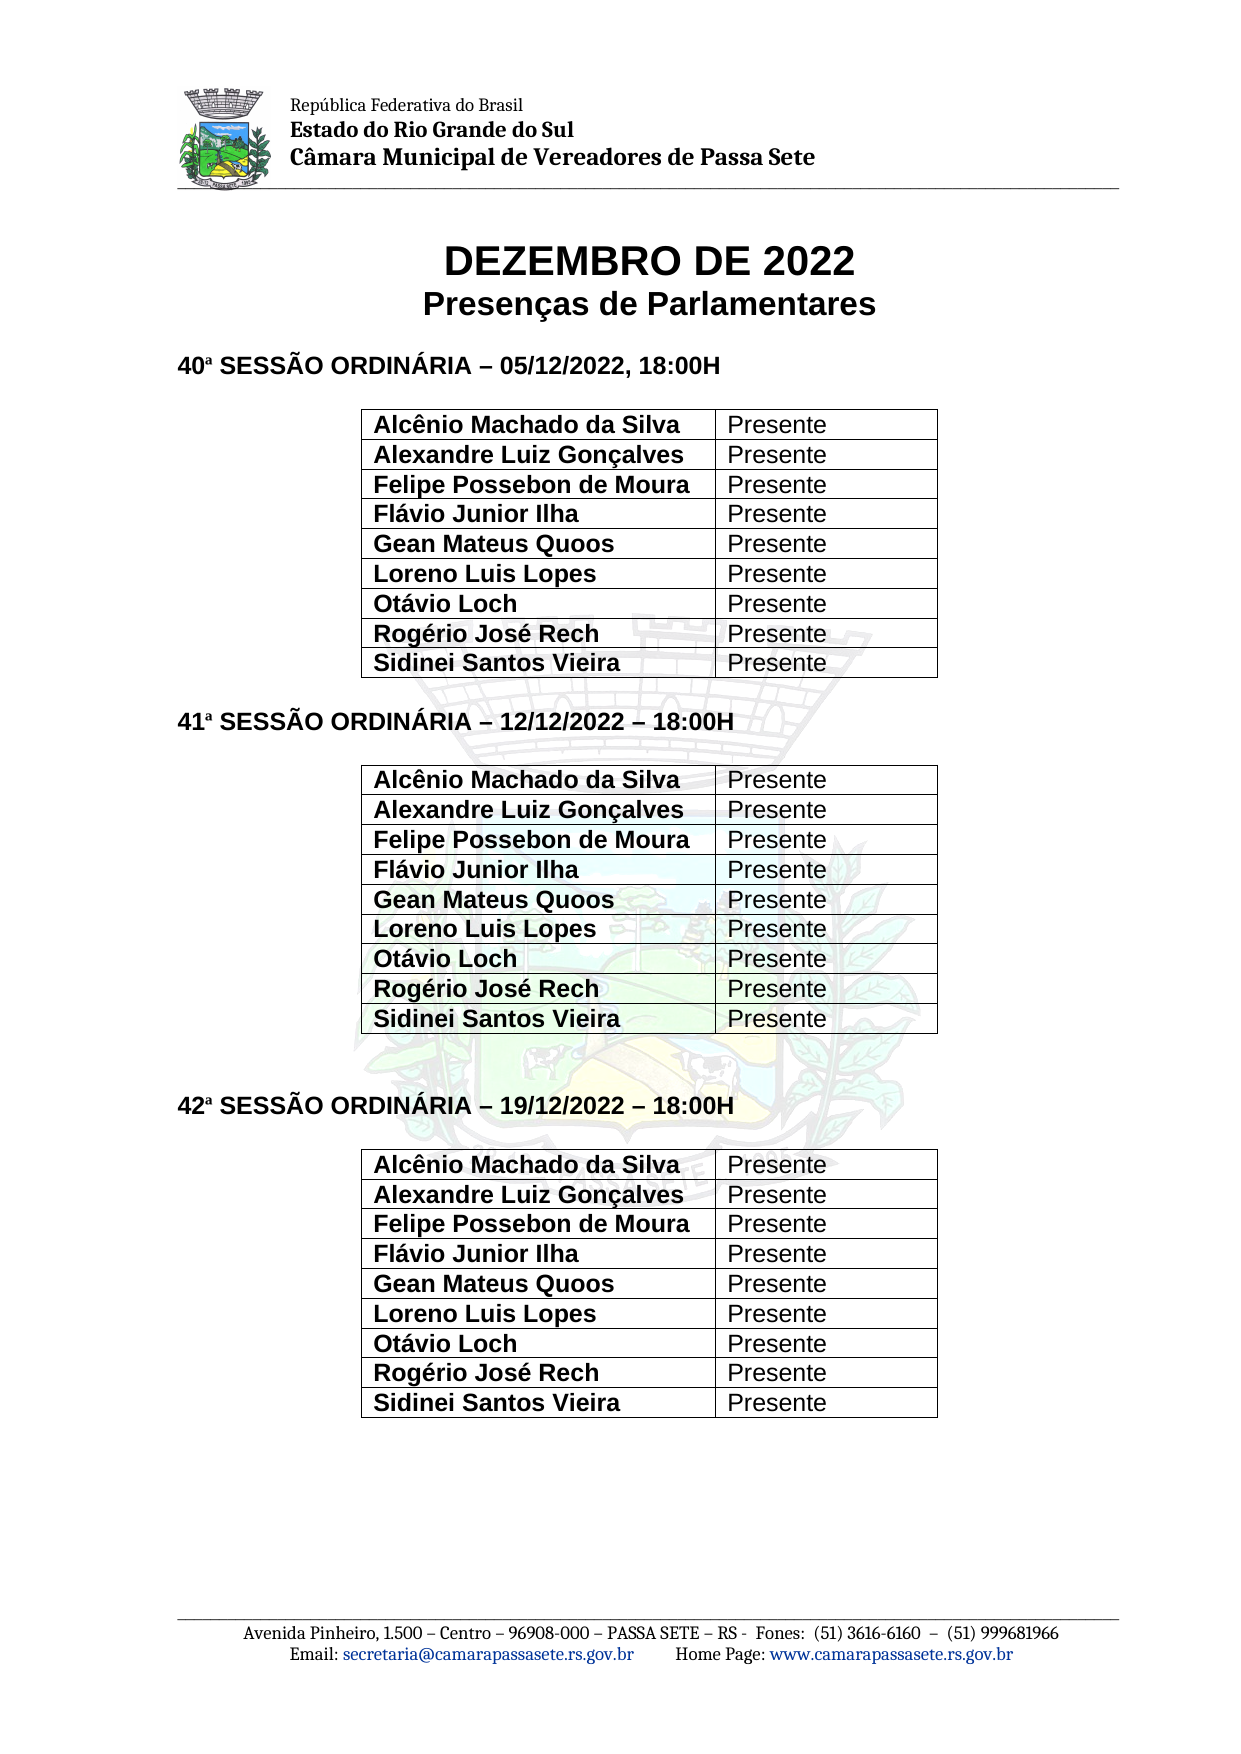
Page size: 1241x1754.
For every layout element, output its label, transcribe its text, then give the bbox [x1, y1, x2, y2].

table_cell Loreno Luis Lopes [362, 1299, 715, 1327]
table_cell Presente [716, 1239, 937, 1268]
table_cell Presente [716, 1358, 937, 1387]
table_cell Gean Mateus Quoos [362, 529, 715, 558]
table_cell Rogério José Rech [362, 1358, 715, 1387]
table_cell Rogério José Rech [362, 619, 715, 647]
text 40ª SESSÃO ORDINÁRIA – 05/12/2022, 18:00H [177, 351, 1122, 380]
table_cell Presente [716, 559, 937, 588]
table_cell Otávio Loch [362, 589, 715, 617]
table_cell Loreno Luis Lopes [362, 915, 715, 943]
text DEZEMBRO DE 2022 [177, 236, 1122, 284]
table_cell Presente [716, 529, 937, 558]
table_cell Flávio Junior Ilha [362, 499, 715, 528]
table_cell Alexandre Luiz Gonçalves [362, 440, 715, 468]
table_cell Gean Mateus Quoos [362, 885, 715, 913]
table_cell Presente [716, 648, 937, 677]
table_cell Sidinei Santos Vieira [362, 648, 715, 677]
table_cell Presente [716, 915, 937, 943]
table_cell Otávio Loch [362, 1329, 715, 1357]
table_header Alcênio Machado da Silva [362, 1150, 715, 1178]
table_cell Gean Mateus Quoos [362, 1269, 715, 1298]
table_cell Presente [716, 499, 937, 528]
table_cell Flávio Junior Ilha [362, 1239, 715, 1268]
table_cell Presente [716, 1299, 937, 1327]
table_cell Presente [716, 470, 937, 498]
table_cell Loreno Luis Lopes [362, 559, 715, 588]
table_cell Presente [716, 855, 937, 884]
table_cell Felipe Possebon de Moura [362, 470, 715, 498]
table_cell Presente [716, 974, 937, 1003]
text Presenças de Parlamentares [177, 284, 1122, 323]
table_cell Rogério José Rech [362, 974, 715, 1003]
table_cell Presente [716, 1180, 937, 1208]
table_cell Alexandre Luiz Gonçalves [362, 795, 715, 824]
table_cell Sidinei Santos Vieira [362, 1388, 715, 1417]
table_header Presente [716, 410, 937, 439]
table_cell Presente [716, 885, 937, 913]
table_cell Presente [716, 1209, 937, 1238]
table_cell Presente [716, 825, 937, 854]
table_cell Presente [716, 944, 937, 973]
picture [177, 86, 271, 191]
table_cell Presente [716, 795, 937, 824]
table_header Presente [716, 1150, 937, 1178]
table_cell Flávio Junior Ilha [362, 855, 715, 884]
table_cell Presente [716, 1004, 937, 1033]
table_cell Presente [716, 440, 937, 468]
table_header Alcênio Machado da Silva [362, 766, 715, 794]
table_cell Sidinei Santos Vieira [362, 1004, 715, 1033]
table_header Presente [716, 766, 937, 794]
table_header Alcênio Machado da Silva [362, 410, 715, 439]
table_cell Presente [716, 1269, 937, 1298]
table_cell Alexandre Luiz Gonçalves [362, 1180, 715, 1208]
table_cell Presente [716, 619, 937, 647]
table_cell Felipe Possebon de Moura [362, 825, 715, 854]
table_cell Presente [716, 1388, 937, 1417]
text 42ª SESSÃO ORDINÁRIA – 19/12/2022 – 18:00H [177, 1091, 1122, 1120]
text 41ª SESSÃO ORDINÁRIA – 12/12/2022 – 18:00H [177, 707, 1122, 736]
table_cell Presente [716, 1329, 937, 1357]
table_cell Otávio Loch [362, 944, 715, 973]
table_cell Presente [716, 589, 937, 617]
table_cell Felipe Possebon de Moura [362, 1209, 715, 1238]
